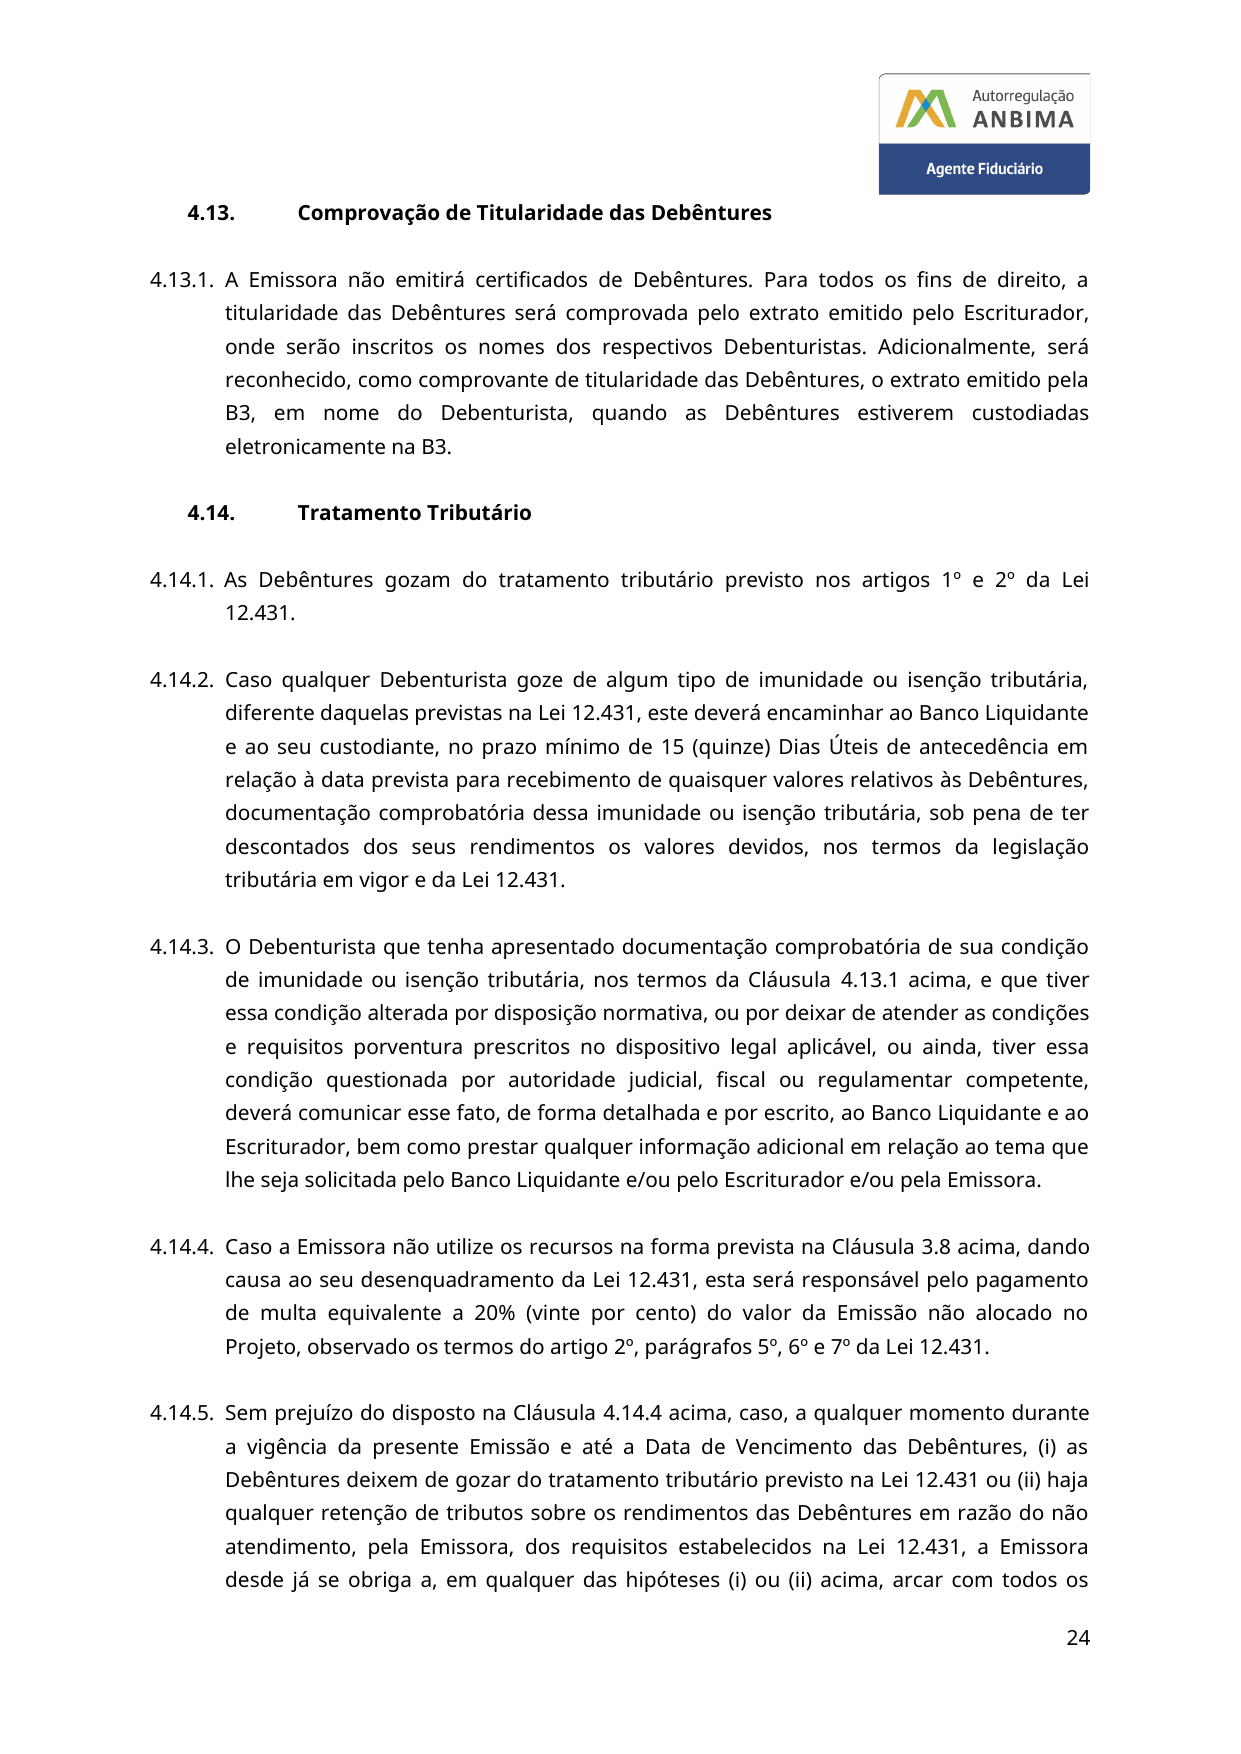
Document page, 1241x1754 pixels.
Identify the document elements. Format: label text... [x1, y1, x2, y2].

list O Debenturista que tenha apresentado documentação comprobatória de sua condição de imunidade ou isenção tributária, nos termos da Cláusula 4.13.1 acima, e que tiver essa condição alterada por disposição normativa, ou por deixar de atender as condições e requisitos porventura prescritos no dispositivo legal aplicável, ou ainda, tiver essa condição questionada por autoridade judicial, fiscal ou regulamentar competente, deverá comunicar esse fato, de forma detalhada e por escrito, ao Banco Liquidante e ao Escriturador, bem como prestar qualquer informação adicional em relação ao tema que lhe seja solicitada pelo Banco Liquidante e/ou pelo Escriturador e/ou pela Emissora. [150, 927, 1090, 1194]
list Comprovação de Titularidade das Debêntures [187, 194, 1090, 227]
list Caso qualquer Debenturista goze de algum tipo de imunidade ou isenção tributária, diferente daquelas previstas na Lei 12.431, este deverá encaminhar ao Banco Liquidante e ao seu custodiante, no prazo mínimo de 15 (quinze) Dias Úteis de antecedência em relação à data prevista para recebimento de quaisquer valores relativos às Debêntures, documentação comprobatória dessa imunidade ou isenção tributária, sob pena de ter descontados dos seus rendimentos os valores devidos, nos termos da legislação tributária em vigor e da Lei 12.431. [150, 661, 1090, 894]
list Caso a Emissora não utilize os recursos na forma prevista na Cláusula 3.8 acima, dando causa ao seu desenquadramento da Lei 12.431, esta será responsável pelo pagamento de multa equivalente a 20% (vinte por cento) do valor da Emissão não alocado no Projeto, observado os termos do artigo 2º, parágrafos 5º, 6º e 7º da Lei 12.431. [150, 1227, 1090, 1361]
list As Debêntures gozam do tratamento tributário previsto nos artigos 1º e 2º da Lei 12.431. [150, 561, 1090, 627]
list Tratamento Tributário [187, 494, 1090, 527]
list A Emissora não emitirá certificados de Debêntures. Para todos os fins de direito, a titularidade das Debêntures será comprovada pelo extrato emitido pelo Escriturador, onde serão inscritos os nomes dos respectivos Debenturistas. Adicionalmente, será reconhecido, como comprovante de titularidade das Debêntures, o extrato emitido pela B3, em nome do Debenturista, quando as Debêntures estiverem custodiadas eletronicamente na B3. [150, 261, 1090, 461]
picture [878, 73, 1091, 195]
